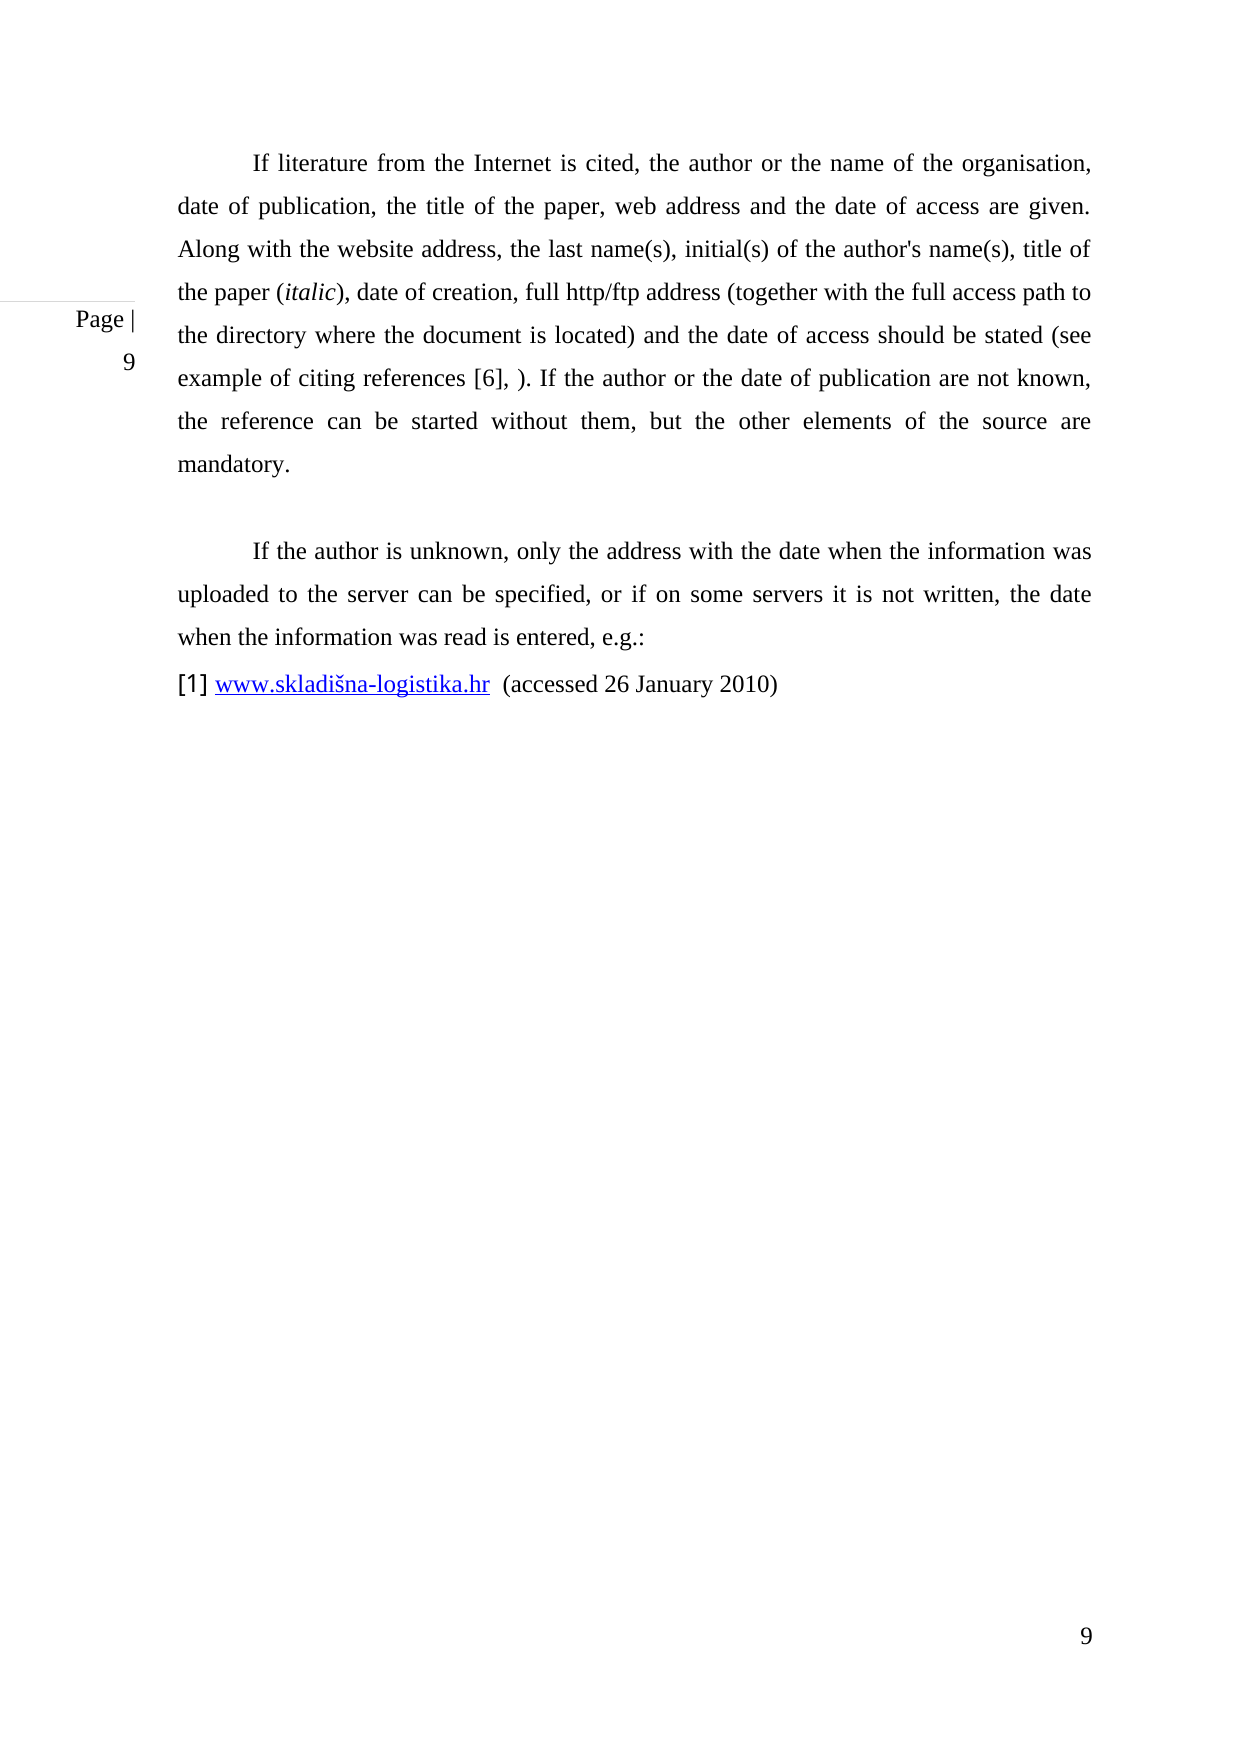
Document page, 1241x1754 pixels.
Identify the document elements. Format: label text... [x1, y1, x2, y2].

text If the author is unknown, only the address with the date when the information was uploaded to the server can be specified, or if on some servers it is not written, the date when the information was read is entered, e.g.: [177, 536, 1092, 651]
text www.skladišna-logistika.hr (accessed 26 January 2010) [177, 665, 1092, 699]
text If literature from the Internet is cited, the author or the name of the organisation, date of publication, the title of the paper, web address and the date of access are given. Along with the website address, the last name(s), initial(s) of the author's name(s), title of the paper (italic), date of creation, full http/ftp address (together with the full access path to the directory where the document is located) and the date of access should be stated (see example of citing references [6], [12]). If the author or the date of publication are not known, the reference can be started without them, but the other elements of the source are mandatory. [177, 148, 1092, 478]
